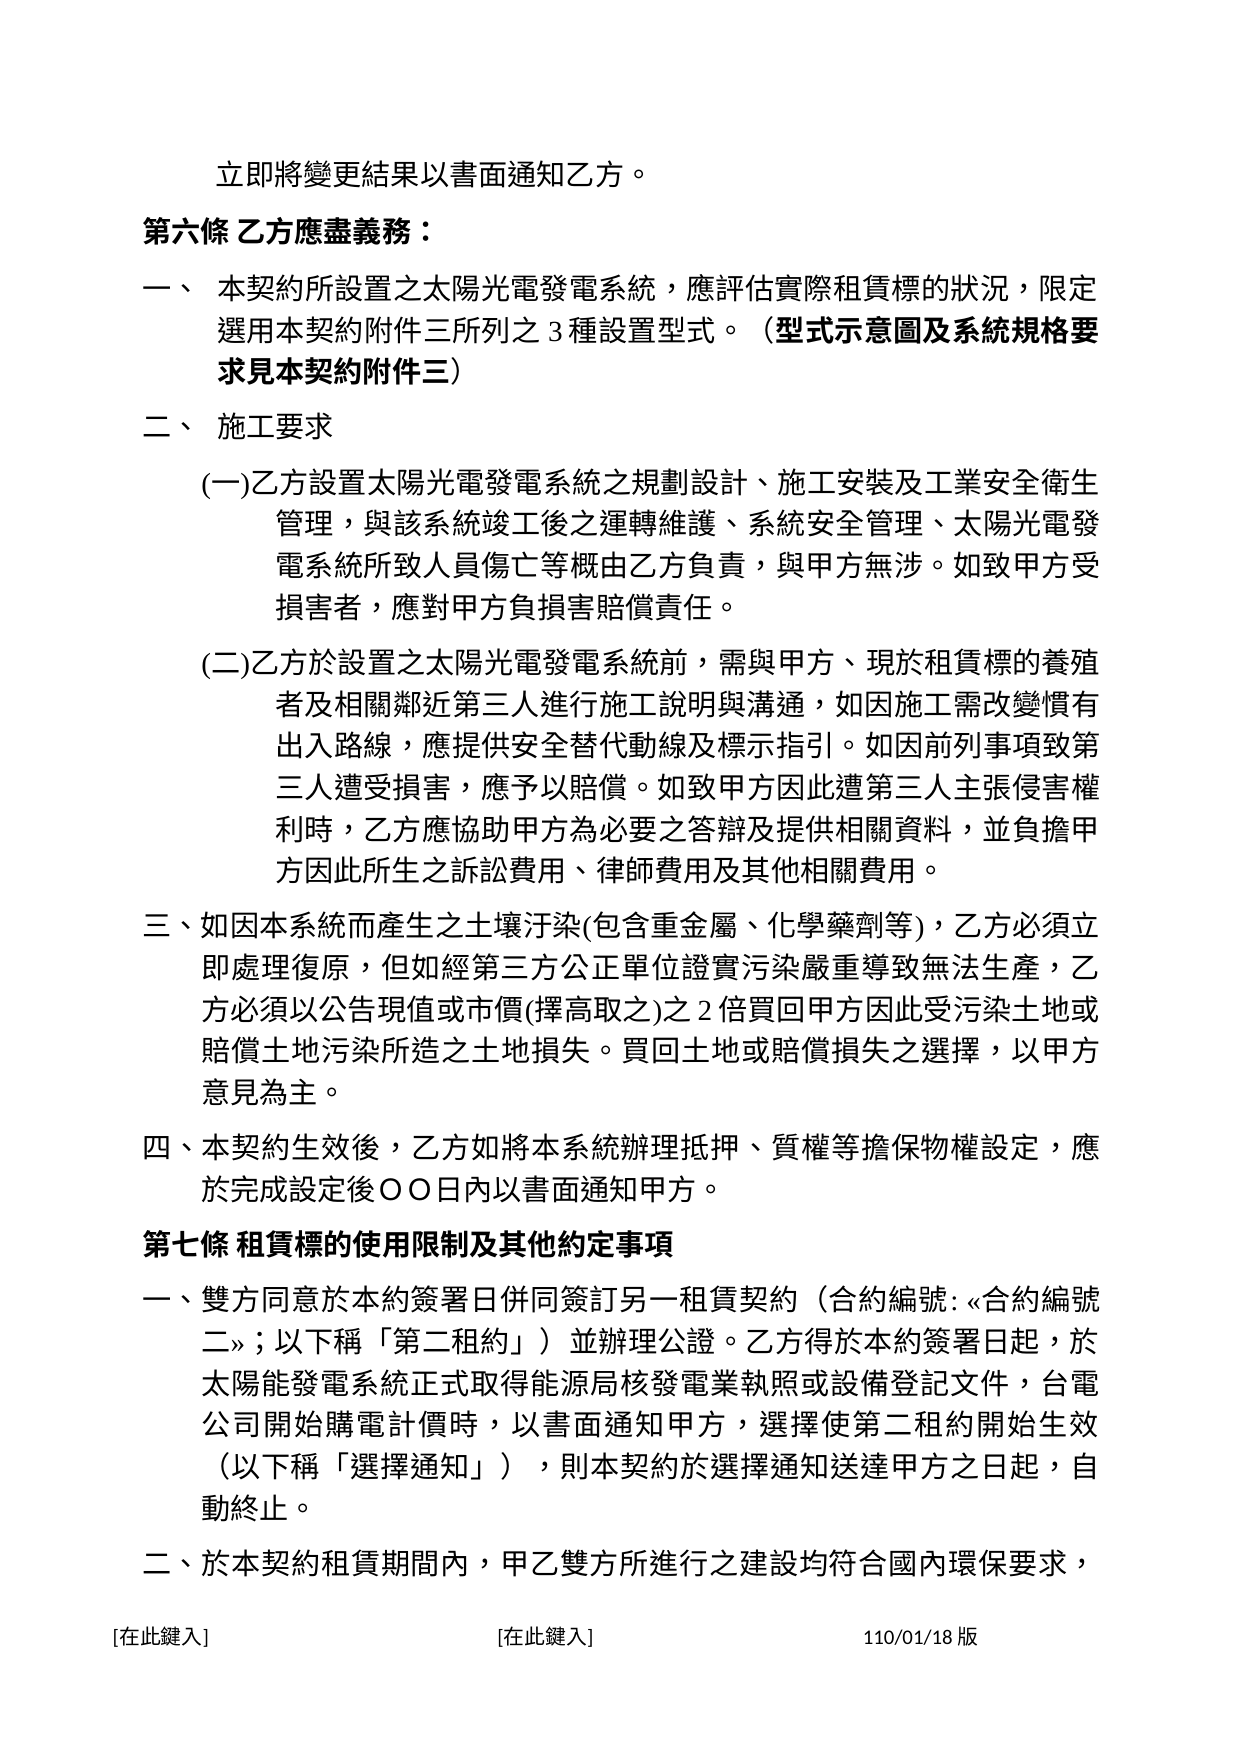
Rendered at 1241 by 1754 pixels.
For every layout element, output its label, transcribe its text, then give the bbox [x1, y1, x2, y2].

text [142, 152, 1101, 194]
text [142, 1541, 1101, 1583]
text 一、雙方同意於本約簽署日併同簽訂另一租賃契約（合約編號: «合約編號二»；以下稱「第二租約」）並辦理公證。乙方得於本約簽署日起，於太陽能發電系統正式取得能源局核發電業執照或設備登記文件，台電公司開始購電計價時，以書面通知甲方，選擇使第二租約開始生效（以下稱「選擇通知」），則本契約於選擇通知送達甲方之日起，自動終止。 [142, 1277, 1101, 1527]
text 四、本契約生效後，乙方如將本系統辦理抵押、質權等擔保物權設定，應於完成設定後ＯＯ日內以書面通知甲方。 [142, 1125, 1101, 1209]
text 第七條 租賃標的使用限制及其他約定事項 [142, 1222, 1101, 1264]
list 本契約所設置之太陽光電發電系統，應評估實際租賃標的狀況，限定選用本契約附件三所列之3種設置型式。（型式示意圖及系統規格要求見本契約附件三） [142, 266, 1101, 391]
text (二)乙方於設置之太陽光電發電系統前，需與甲方、現於租賃標的養殖者及相關鄰近第三人進行施工說明與溝通，如因施工需改變慣有出入路線，應提供安全替代動線及標示指引。如因前列事項致第三人遭受損害，應予以賠償。如致甲方因此遭第三人主張侵害權利時，乙方應協助甲方為必要之答辯及提供相關資料，並負擔甲方因此所生之訴訟費用、律師費用及其他相關費用。 [201, 640, 1101, 890]
text 三、如因本系統而產生之土壤汙染(包含重金屬、化學藥劑等)，乙方必須立即處理復原，但如經第三方公正單位證實污染嚴重導致無法生產，乙方必須以公告現值或市價(擇高取之)之2倍買回甲方因此受污染土地或賠償土地污染所造之土地損失。買回土地或賠償損失之選擇，以甲方意見為主。 [142, 903, 1101, 1112]
text (一)乙方設置太陽光電發電系統之規劃設計、施工安裝及工業安全衛生管理，與該系統竣工後之運轉維護、系統安全管理、太陽光電發電系統所致人員傷亡等概由乙方負責，與甲方無涉。如致甲方受損害者，應對甲方負損害賠償責任。 [201, 460, 1101, 626]
list 施工要求 [142, 404, 1101, 446]
text 第六條 乙方應盡義務： [142, 207, 1101, 252]
